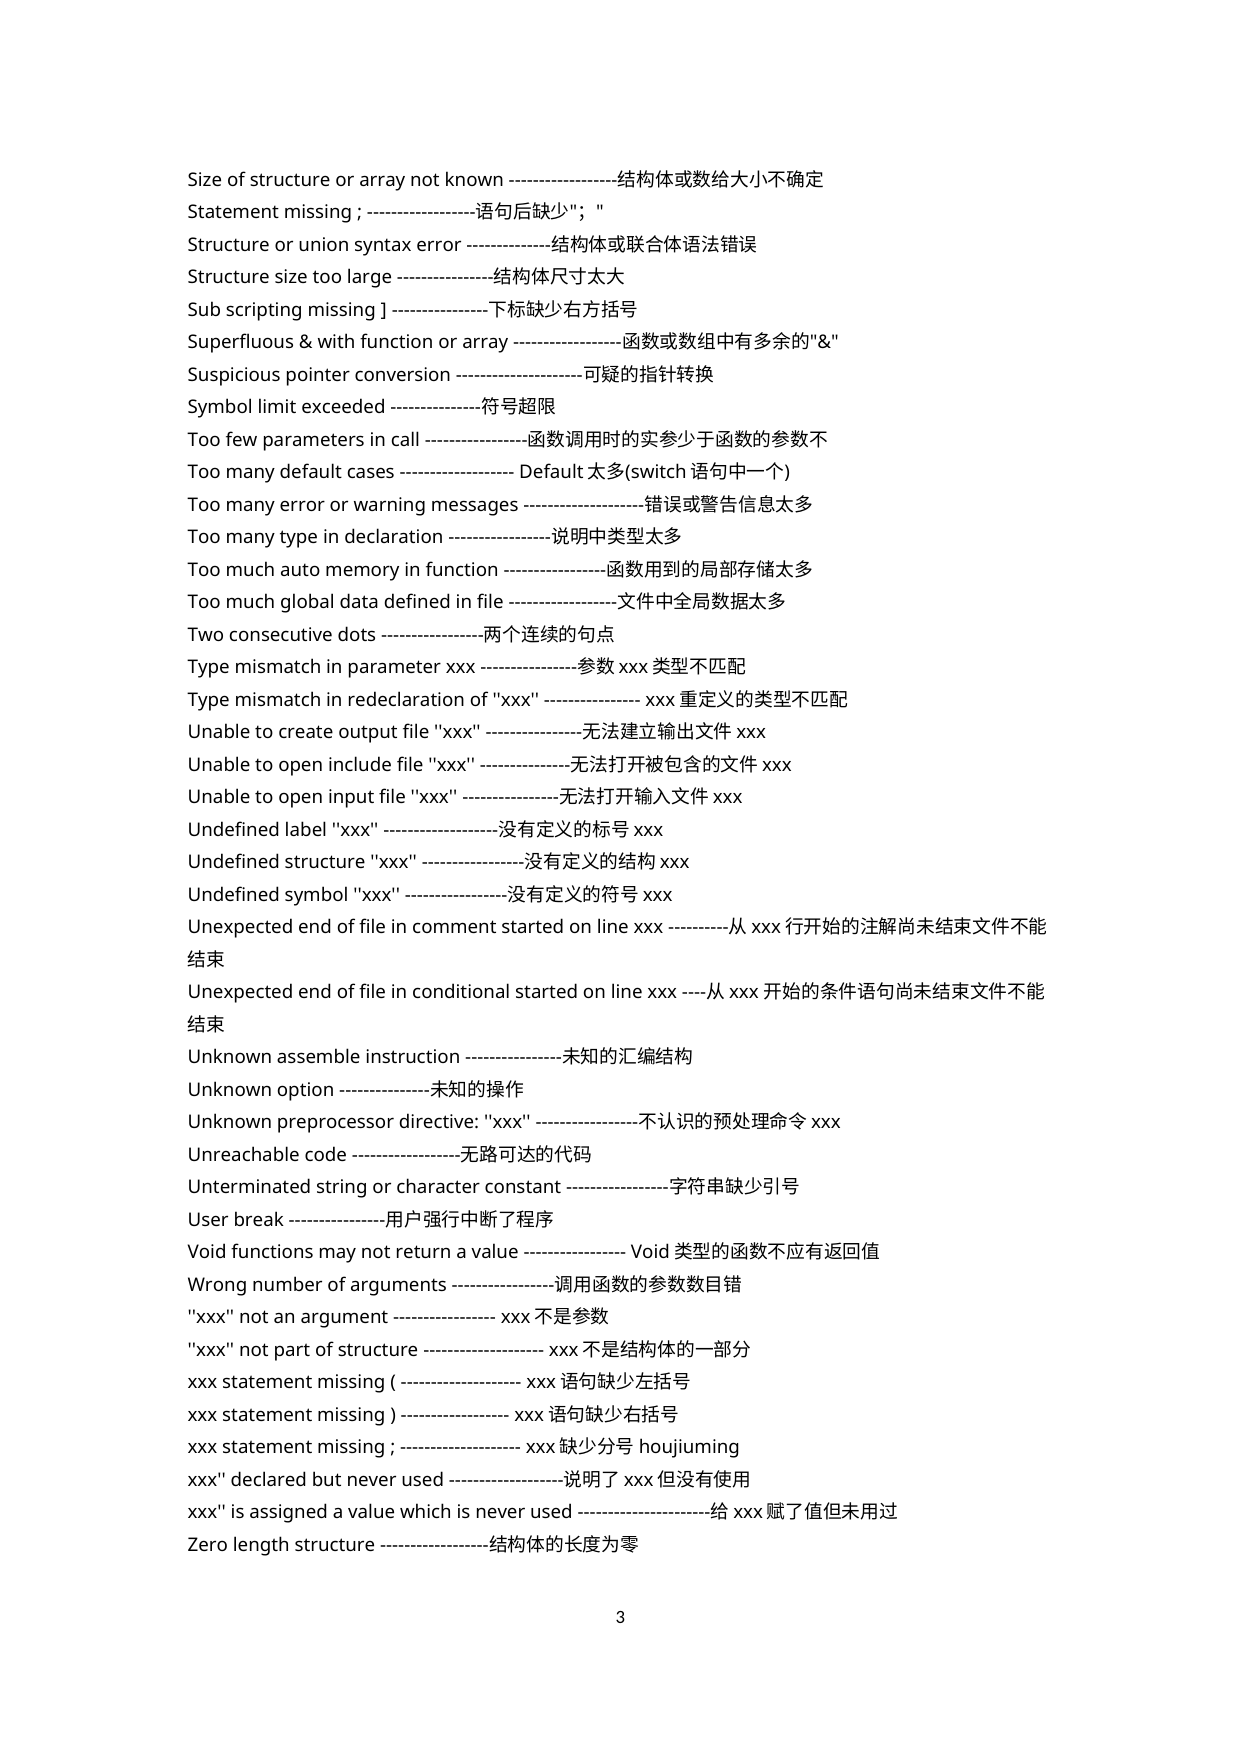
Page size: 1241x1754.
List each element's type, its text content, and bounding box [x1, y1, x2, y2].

text Too much auto memory in function -----------------函数用到的局部存储太多 Too much global data defined in file ------------------文件中全局数据太多 Two consecutive dots -----------------两个连续的句点 Type mismatch in parameter xxx ----------------参数xxx类型不匹配 Type mismatch in redeclaration of ''xxx'' ---------------- xxx重定义的类型不匹配 Unable to create output file ''xxx'' ----------------无法建立输出文件xxx Unable to open include file ''xxx'' ---------------无法打开被包含的文件xxx Unable to open input file ''xxx'' ----------------无法打开输入文件xxx Undefined label ''xxx'' -------------------没有定义的标号xxx Undefined structure ''xxx'' -----------------没有定义的结构xxx Undefined symbol ''xxx'' -----------------没有定义的符号xxx Unexpected end of file in comment started on line xxx ----------从xxx行开始的注解尚未结束文件不能结束 Unexpected end of file in conditional started on line xxx ----从xxx 开始的条件语句尚未结束文件不能结束 Unknown assemble instruction ----------------未知的汇编结构 Unknown option ---------------未知的操作 Unknown preprocessor directive: ''xxx'' -----------------不认识的预处理命令xxx Unreachable code ------------------无路可达的代码 Unterminated string or character constant -----------------字符串缺少引号 User break ----------------用户强行中断了程序 Void functions may not return a value ----------------- Void类型的函数不应有返回值 Wrong number of arguments -----------------调用函数的参数数目错 ''xxx'' not an argument ----------------- xxx不是参数 ''xxx'' not part of structure -------------------- xxx不是结构体的一部分 xxx statement missing ( -------------------- xxx语句缺少左括号 xxx statement missing ) ------------------ xxx语句缺少右括号 xxx statement missing ; -------------------- xxx缺少分号 houjiuming xxx'' declared but never used -------------------说明了xxx但没有使用 xxx'' is assigned a value which is never used ----------------------给xxx赋了值但未用过 Zero length structure ------------------结构体的长度为零 [187, 552, 1053, 1559]
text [187, 162, 1053, 552]
